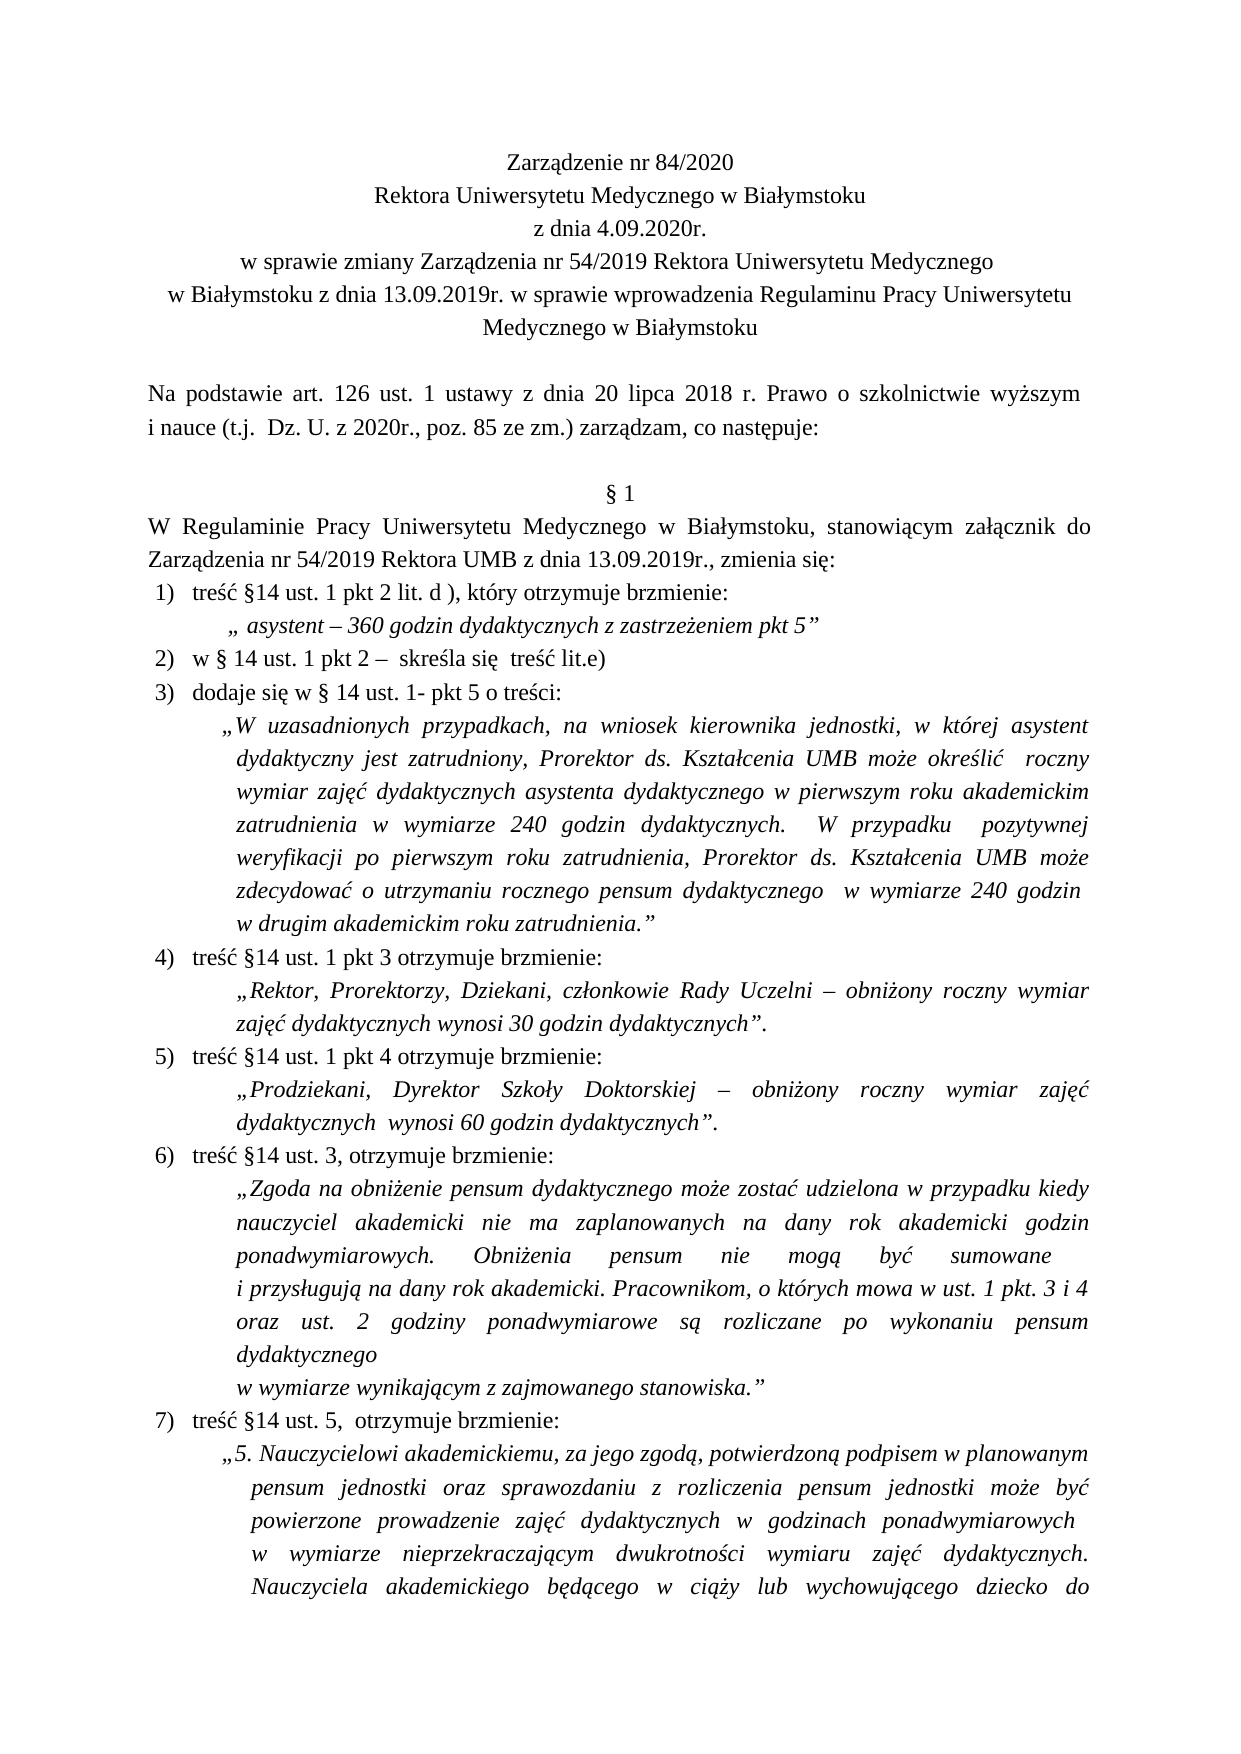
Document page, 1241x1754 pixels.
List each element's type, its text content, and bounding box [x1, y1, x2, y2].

list treść §14 ust. 1 pkt 2 lit. d ), który otrzymuje brzmienie: [154, 578, 1093, 606]
list treść §14 ust. 5, otrzymuje brzmienie: [154, 1406, 1093, 1434]
text Zarządzenie nr 84/2020 [148, 148, 1093, 175]
list treść §14 ust. 3, otrzymuje brzmienie: [154, 1141, 1093, 1169]
list „Rektor, Prorektorzy, Dziekani, członkowie Rady Uczelni – obniżony roczny wymiar zajęć dydaktycznych wynosi 30 godzin dydaktycznych”. [236, 976, 1093, 1036]
text z dnia 4.09.2020r. [148, 214, 1093, 241]
list „W uzasadnionych przypadkach, na wniosek kierownika jednostki, w której asystent dydaktyczny jest zatrudniony, Prorektor ds. Kształcenia UMB może określić roczny wymiar zajęć dydaktycznych asystenta dydaktycznego w pierwszym roku akademickim zatrudnienia w wymiarze 240 godzin dydaktycznych. W przypadku pozytywnej weryfikacji po pierwszym roku zatrudnienia, Prorektor ds. Kształcenia UMB może zdecydować o utrzymaniu rocznego pensum dydaktycznego w wymiarze 240 godzin w drugim akademickim roku zatrudnienia.” [221, 711, 1093, 937]
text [221, 1439, 1093, 1599]
text w sprawie zmiany Zarządzenia nr 54/2019 Rektora Uniwersytetu Medycznego w Białymstoku z dnia 13.09.2019r. w sprawie wprowadzenia Regulaminu Pracy Uniwersytetu Medycznego w Białymstoku [148, 247, 1093, 341]
list w § 14 ust. 1 pkt 2 – skreśla się treść lit.e) [154, 644, 1093, 672]
list treść §14 ust. 1 pkt 4 otrzymuje brzmienie: [154, 1042, 1093, 1069]
text Rektora Uniwersytetu Medycznego w Białymstoku [148, 181, 1093, 208]
text Na podstawie art. 126 ust. 1 ustawy z dnia 20 lipca 2018 r. Prawo o szkolnictwie wyższym i nauce (t.j. Dz. U. z 2020r., poz. 85 ze zm.) zarządzam, co następuje: [148, 379, 1093, 440]
text W Regulaminie Pracy Uniwersytetu Medycznego w Białymstoku, stanowiącym załącznik do Zarządzenia nr 54/2019 Rektora UMB z dnia 13.09.2019r., zmienia się: [148, 512, 1093, 573]
list „Zgoda na obniżenie pensum dydaktycznego może zostać udzielona w przypadku kiedy nauczyciel akademicki nie ma zaplanowanych na dany rok akademicki godzin ponadwymiarowych. Obniżenia pensum nie mogą być sumowane i przysługują na dany rok akademicki. Pracownikom, o których mowa w ust. 1 pkt. 3 i 4 oraz ust. 2 godziny ponadwymiarowe są rozliczane po wykonaniu pensum dydaktycznego w wymiarze wynikającym z zajmowanego stanowiska.” [236, 1174, 1093, 1401]
list treść §14 ust. 1 pkt 3 otrzymuje brzmienie: [154, 943, 1093, 970]
list „Prodziekani, Dyrektor Szkoły Doktorskiej – obniżony roczny wymiar zajęć dydaktycznych wynosi 60 godzin dydaktycznych”. [236, 1075, 1093, 1136]
list „ asystent – 360 godzin dydaktycznych z zastrzeżeniem pkt 5” [221, 611, 1093, 639]
list dodaje się w § 14 ust. 1- pkt 5 o treści: [154, 678, 1093, 705]
text § 1 [148, 479, 1093, 506]
